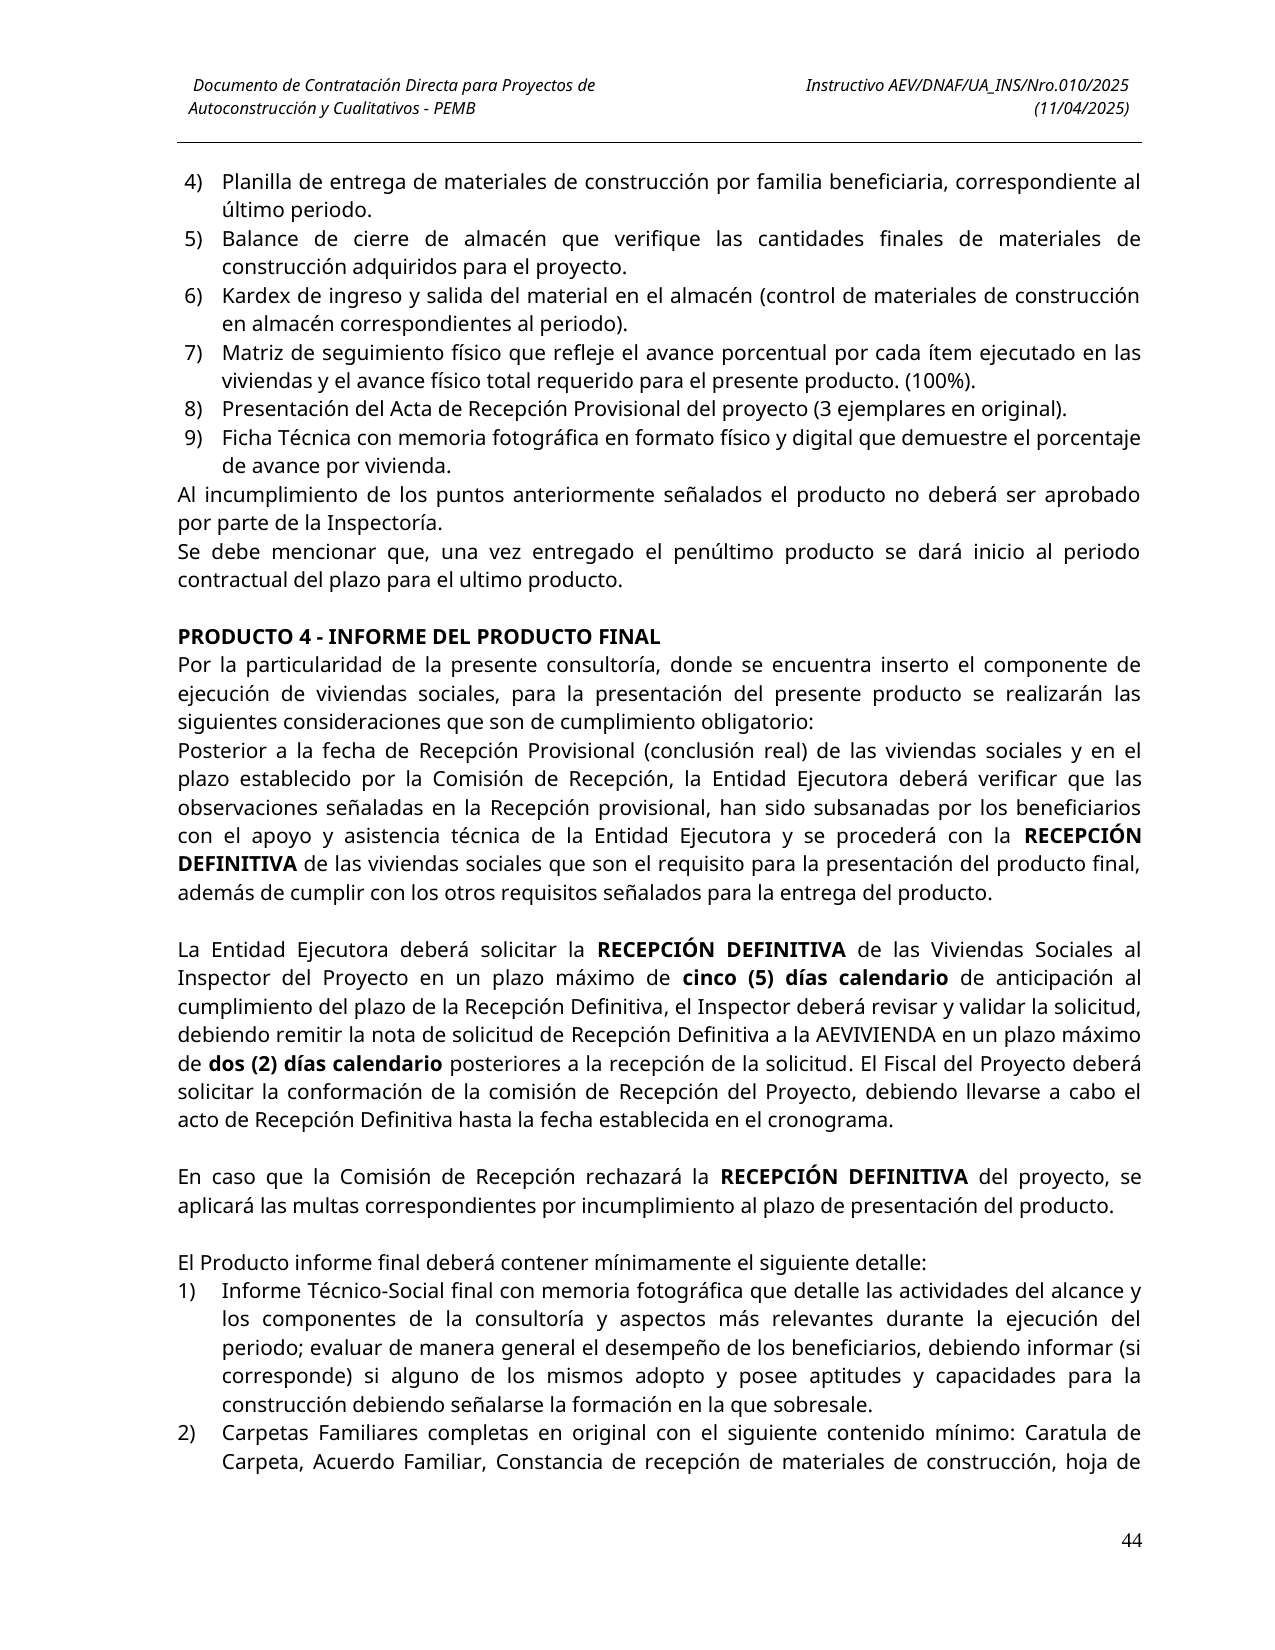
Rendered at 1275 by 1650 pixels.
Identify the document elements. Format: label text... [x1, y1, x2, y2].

text Se debe mencionar que, una vez entregado el penúltimo producto se dará inicio al periodo contractual del plazo para el ultimo producto. [177, 537, 1142, 594]
text En caso que la Comisión de Recepción rechazará la RECEPCIÓN DEFINITIVA del proyecto, se aplicará las multas correspondientes por incumplimiento al plazo de presentación del producto. [177, 1162, 1142, 1219]
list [177, 1418, 1142, 1475]
text El Producto informe final deberá contener mínimamente el siguiente detalle: [177, 1248, 1142, 1276]
list Kardex de ingreso y salida del material en el almacén (control de materiales de construcción en almacén correspondientes al periodo). [184, 281, 1142, 338]
text Posterior a la fecha de Recepción Provisional (conclusión real) de las viviendas sociales y en el plazo establecido por la Comisión de Recepción, la Entidad Ejecutora deberá verificar que las observaciones señaladas en la Recepción provisional, han sido subsanadas por los beneficiarios con el apoyo y asistencia técnica de la Entidad Ejecutora y se procederá con la RECEPCIÓN DEFINITIVA de las viviendas sociales que son el requisito para la presentación del producto final, además de cumplir con los otros requisitos señalados para la entrega del producto. [177, 736, 1142, 906]
list Informe Técnico-Social final con memoria fotográfica que detalle las actividades del alcance y los componentes de la consultoría y aspectos más relevantes durante la ejecución del periodo; evaluar de manera general el desempeño de los beneficiarios, debiendo informar (si corresponde) si alguno de los mismos adopto y posee aptitudes y capacidades para la construcción debiendo señalarse la formación en la que sobresale. [177, 1276, 1142, 1418]
text Al incumplimiento de los puntos anteriormente señalados el producto no deberá ser aprobado por parte de la Inspectoría. [177, 480, 1142, 537]
list Presentación del Acta de Recepción Provisional del proyecto (3 ejemplares en original). [184, 394, 1142, 423]
list Planilla de entrega de materiales de construcción por familia beneficiaria, correspondiente al último periodo. [184, 167, 1142, 224]
list Balance de cierre de almacén que verifique las cantidades finales de materiales de construcción adquiridos para el proyecto. [184, 224, 1142, 281]
list Matriz de seguimiento físico que refleje el avance porcentual por cada ítem ejecutado en las viviendas y el avance físico total requerido para el presente producto. (100%). [184, 338, 1142, 394]
text PRODUCTO 4 - INFORME DEL PRODUCTO FINAL [177, 622, 1142, 651]
text La Entidad Ejecutora deberá solicitar la RECEPCIÓN DEFINITIVA de las Viviendas Sociales al Inspector del Proyecto en un plazo máximo de cinco (5) días calendario de anticipación al cumplimiento del plazo de la Recepción Definitiva, el Inspector deberá revisar y validar la solicitud, debiendo remitir la nota de solicitud de Recepción Definitiva a la AEVIVIENDA en un plazo máximo de dos (2) días calendario posteriores a la recepción de la solicitud. El Fiscal del Proyecto deberá solicitar la conformación de la comisión de Recepción del Proyecto, debiendo llevarse a cabo el acto de Recepción Definitiva hasta la fecha establecida en el cronograma. [177, 935, 1142, 1134]
text Por la particularidad de la presente consultoría, donde se encuentra inserto el componente de ejecución de viviendas sociales, para la presentación del presente producto se realizarán las siguientes consideraciones que son de cumplimiento obligatorio: [177, 651, 1142, 736]
list Ficha Técnica con memoria fotográfica en formato físico y digital que demuestre el porcentaje de avance por vivienda. [184, 423, 1142, 480]
